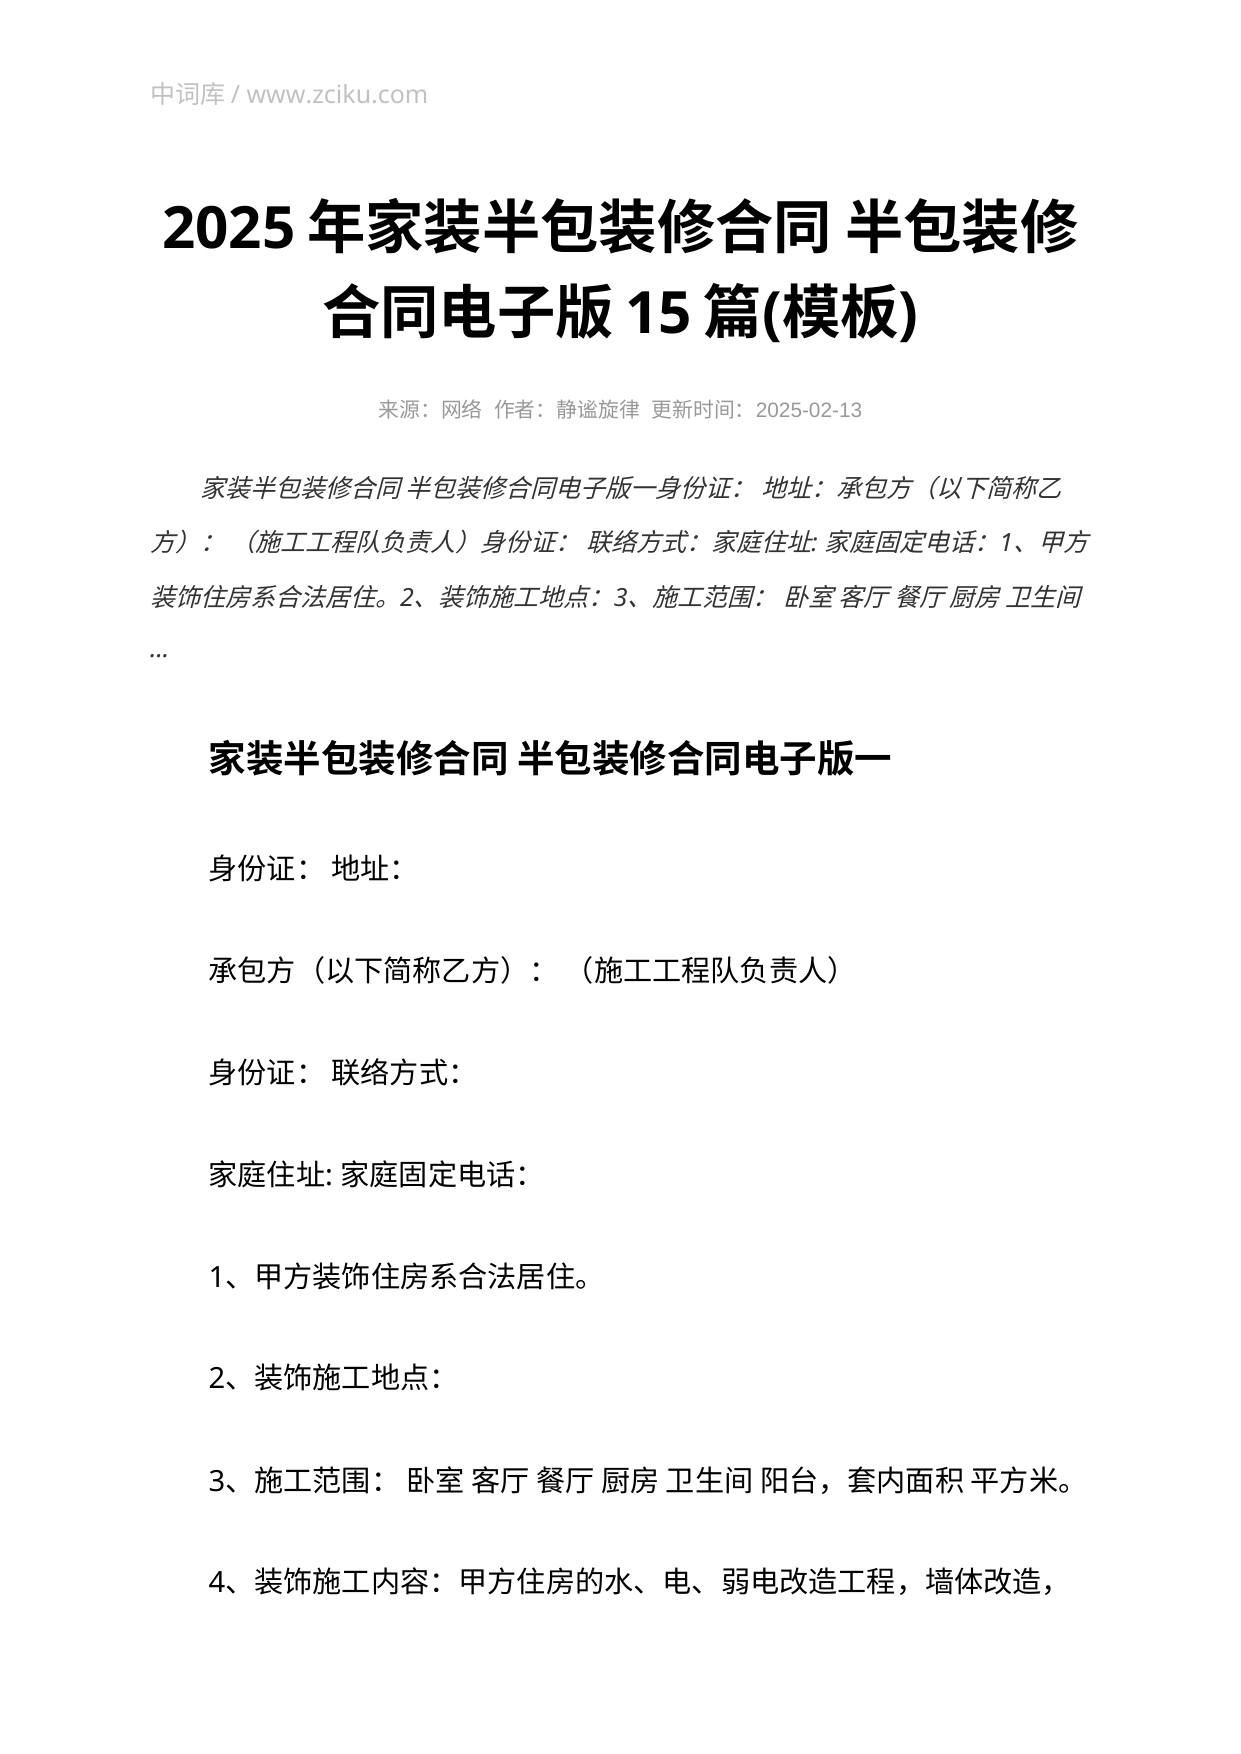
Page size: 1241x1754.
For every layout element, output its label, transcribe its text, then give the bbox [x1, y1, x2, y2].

text 家庭住址: 家庭固定电话： [150, 1151, 1090, 1193]
text 身份证： 地址： [150, 846, 1090, 888]
text 1、甲方装饰住房系合法居住。 [150, 1253, 1090, 1296]
text 3、施工范围： 卧室 客厅 餐厅 厨房 卫生间 阳台，套内面积 平方米。 [150, 1457, 1090, 1499]
text 家装半包装修合同 半包装修合同电子版一 [150, 728, 1090, 783]
text 2、装饰施工地点： [150, 1355, 1090, 1397]
text 来源：网络 作者：静谧旋律 更新时间：2025-02-13 [150, 398, 1090, 422]
text 身份证： 联络方式： [150, 1049, 1090, 1092]
text 承包方（以下简称乙方）： （施工工程队负责人） [150, 948, 1090, 990]
text 家装半包装修合同 半包装修合同电子版一身份证： 地址：承包方（以下简称乙方）： （施工工程队负责人）身份证： 联络方式：家庭住址: 家庭固定电话：1、甲方装饰住房系合法居住。2、装饰施工地点：3、施工范围： 卧室 客厅 餐厅 厨房 卫生间 ... [150, 468, 1090, 664]
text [150, 1559, 1090, 1601]
subtitle 2025年家装半包装修合同 半包装修合同电子版15篇(模板) [150, 181, 1090, 351]
